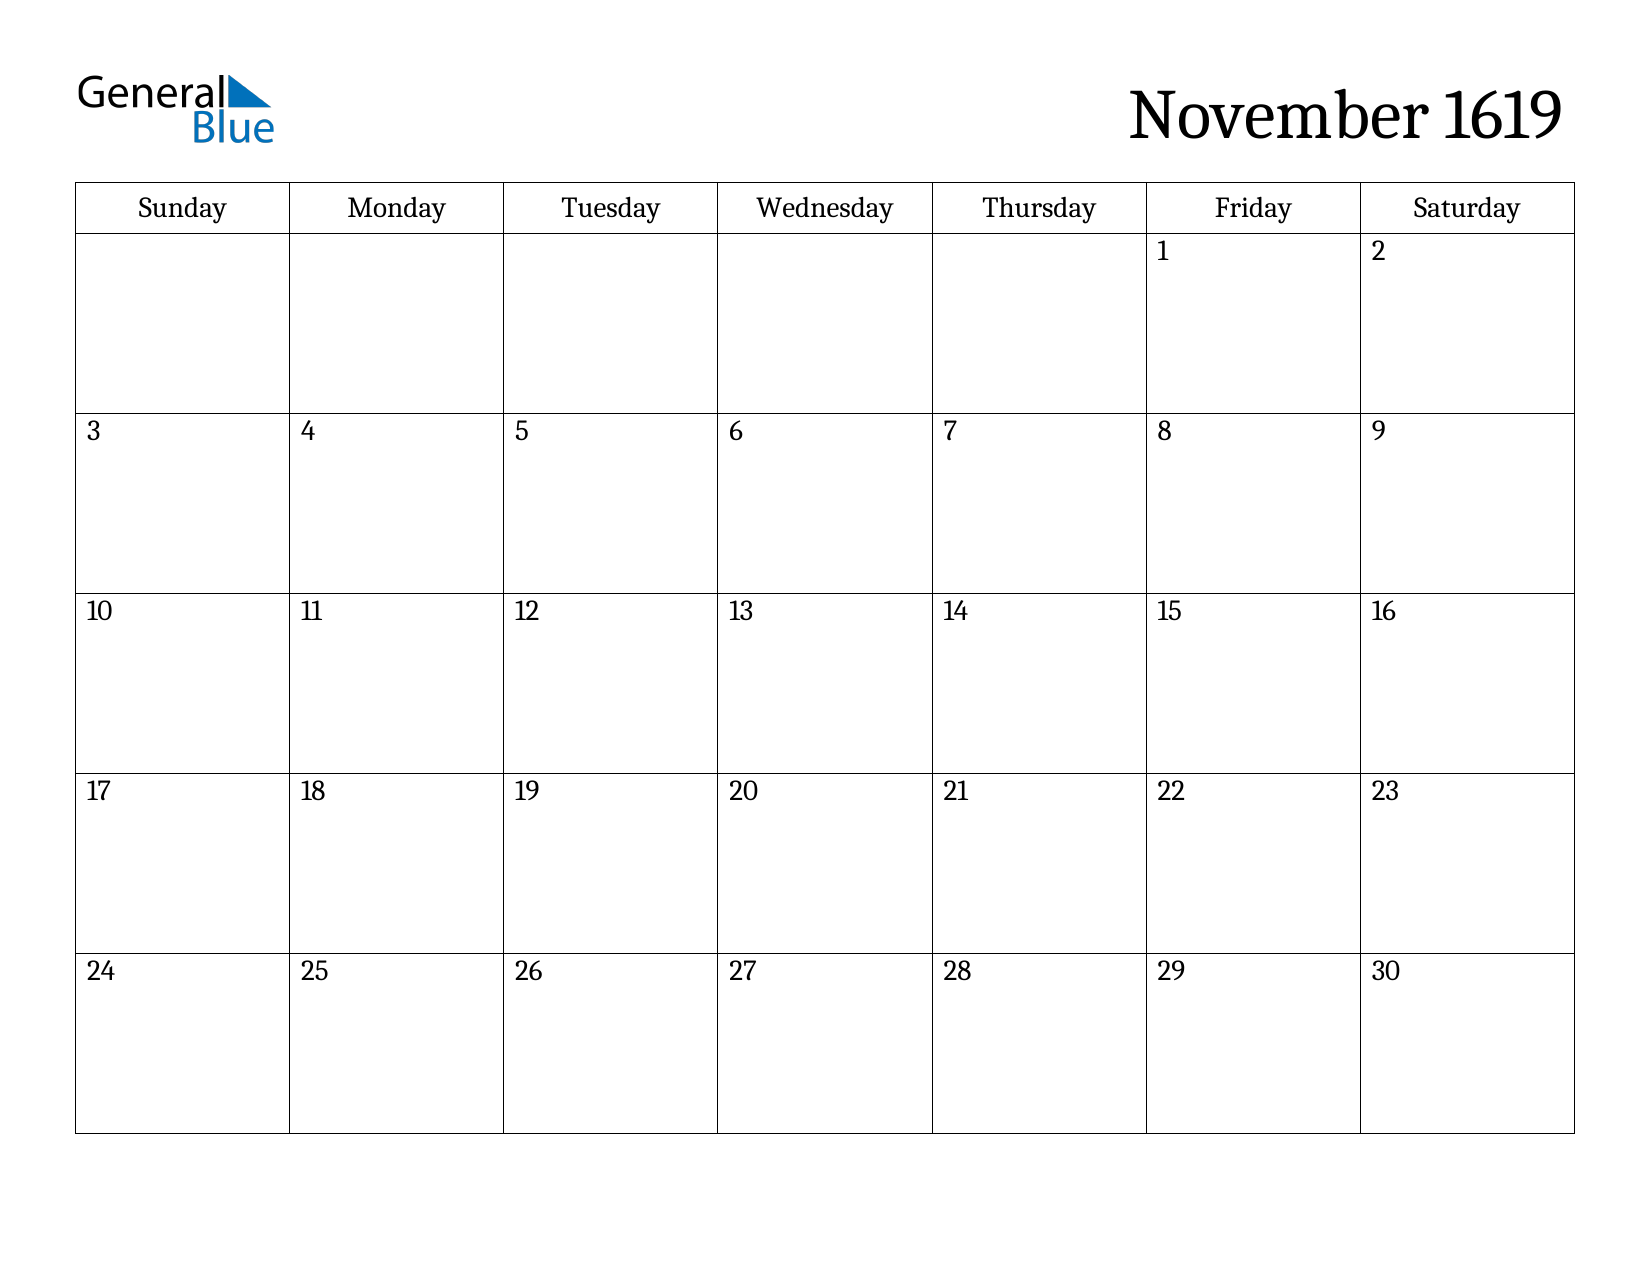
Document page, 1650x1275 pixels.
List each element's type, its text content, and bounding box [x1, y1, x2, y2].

table_cell [933, 448, 1146, 593]
table_cell 24 [76, 954, 289, 987]
table_cell [504, 808, 717, 953]
table_cell Friday [1147, 183, 1360, 233]
table_header November 1619 [504, 75, 1574, 182]
table_cell Monday [290, 183, 503, 233]
table_cell [290, 627, 503, 773]
table_cell 2 [1361, 234, 1574, 267]
table_cell 22 [1147, 774, 1360, 807]
table_cell [504, 267, 717, 413]
table_cell 14 [933, 594, 1146, 627]
table_cell 11 [290, 594, 503, 627]
picture [78, 75, 274, 143]
table_cell 15 [1147, 594, 1360, 627]
table_cell 20 [718, 774, 932, 807]
table_cell 19 [504, 774, 717, 807]
table_cell [933, 267, 1146, 413]
table_cell [1361, 988, 1574, 1133]
table_cell 13 [718, 594, 932, 627]
table_cell [1361, 448, 1574, 593]
table_cell [290, 234, 503, 267]
table_cell [290, 988, 503, 1133]
table_cell [76, 808, 289, 953]
table_cell [933, 234, 1146, 267]
table_cell [76, 627, 289, 773]
table_cell [933, 808, 1146, 953]
table_cell [1361, 627, 1574, 773]
table_cell 17 [76, 774, 289, 807]
table_cell 27 [718, 954, 932, 987]
table_cell 3 [76, 414, 289, 447]
table_cell [504, 988, 717, 1133]
table_cell 9 [1361, 414, 1574, 447]
table_cell [718, 808, 932, 953]
table_cell Thursday [933, 183, 1146, 233]
table_header [76, 75, 503, 182]
table_cell [76, 988, 289, 1133]
table_cell [1147, 808, 1360, 953]
table_cell [718, 448, 932, 593]
table_cell Sunday [76, 183, 289, 233]
table_cell 7 [933, 414, 1146, 447]
table_cell 4 [290, 414, 503, 447]
table_cell 10 [76, 594, 289, 627]
table_cell 29 [1147, 954, 1360, 987]
table_cell [718, 627, 932, 773]
table_cell Wednesday [718, 183, 932, 233]
table_cell [718, 988, 932, 1133]
table_cell [718, 267, 932, 413]
table_cell [933, 627, 1146, 773]
table_cell 16 [1361, 594, 1574, 627]
table_cell 30 [1361, 954, 1574, 987]
table_cell [504, 448, 717, 593]
table_cell [933, 988, 1146, 1133]
table_cell [504, 234, 717, 267]
table_cell 23 [1361, 774, 1574, 807]
table_cell Saturday [1361, 183, 1574, 233]
table_cell 8 [1147, 414, 1360, 447]
table_cell 5 [504, 414, 717, 447]
table_cell [1147, 267, 1360, 413]
table_cell 25 [290, 954, 503, 987]
table_cell 21 [933, 774, 1146, 807]
table_cell 1 [1147, 234, 1360, 267]
table_cell [1147, 627, 1360, 773]
table_cell [1147, 448, 1360, 593]
table_cell 28 [933, 954, 1146, 987]
table_cell 12 [504, 594, 717, 627]
table_cell [290, 267, 503, 413]
table_cell [1147, 988, 1360, 1133]
table_cell [1361, 267, 1574, 413]
table_cell [76, 267, 289, 413]
table_cell 26 [504, 954, 717, 987]
table_cell Tuesday [504, 183, 717, 233]
table_cell [504, 627, 717, 773]
table_cell [718, 234, 932, 267]
table_cell [1361, 808, 1574, 953]
table_cell [290, 808, 503, 953]
table_cell [76, 234, 289, 267]
table_cell [76, 448, 289, 593]
table_cell [290, 448, 503, 593]
table_cell 18 [290, 774, 503, 807]
table_cell 6 [718, 414, 932, 447]
